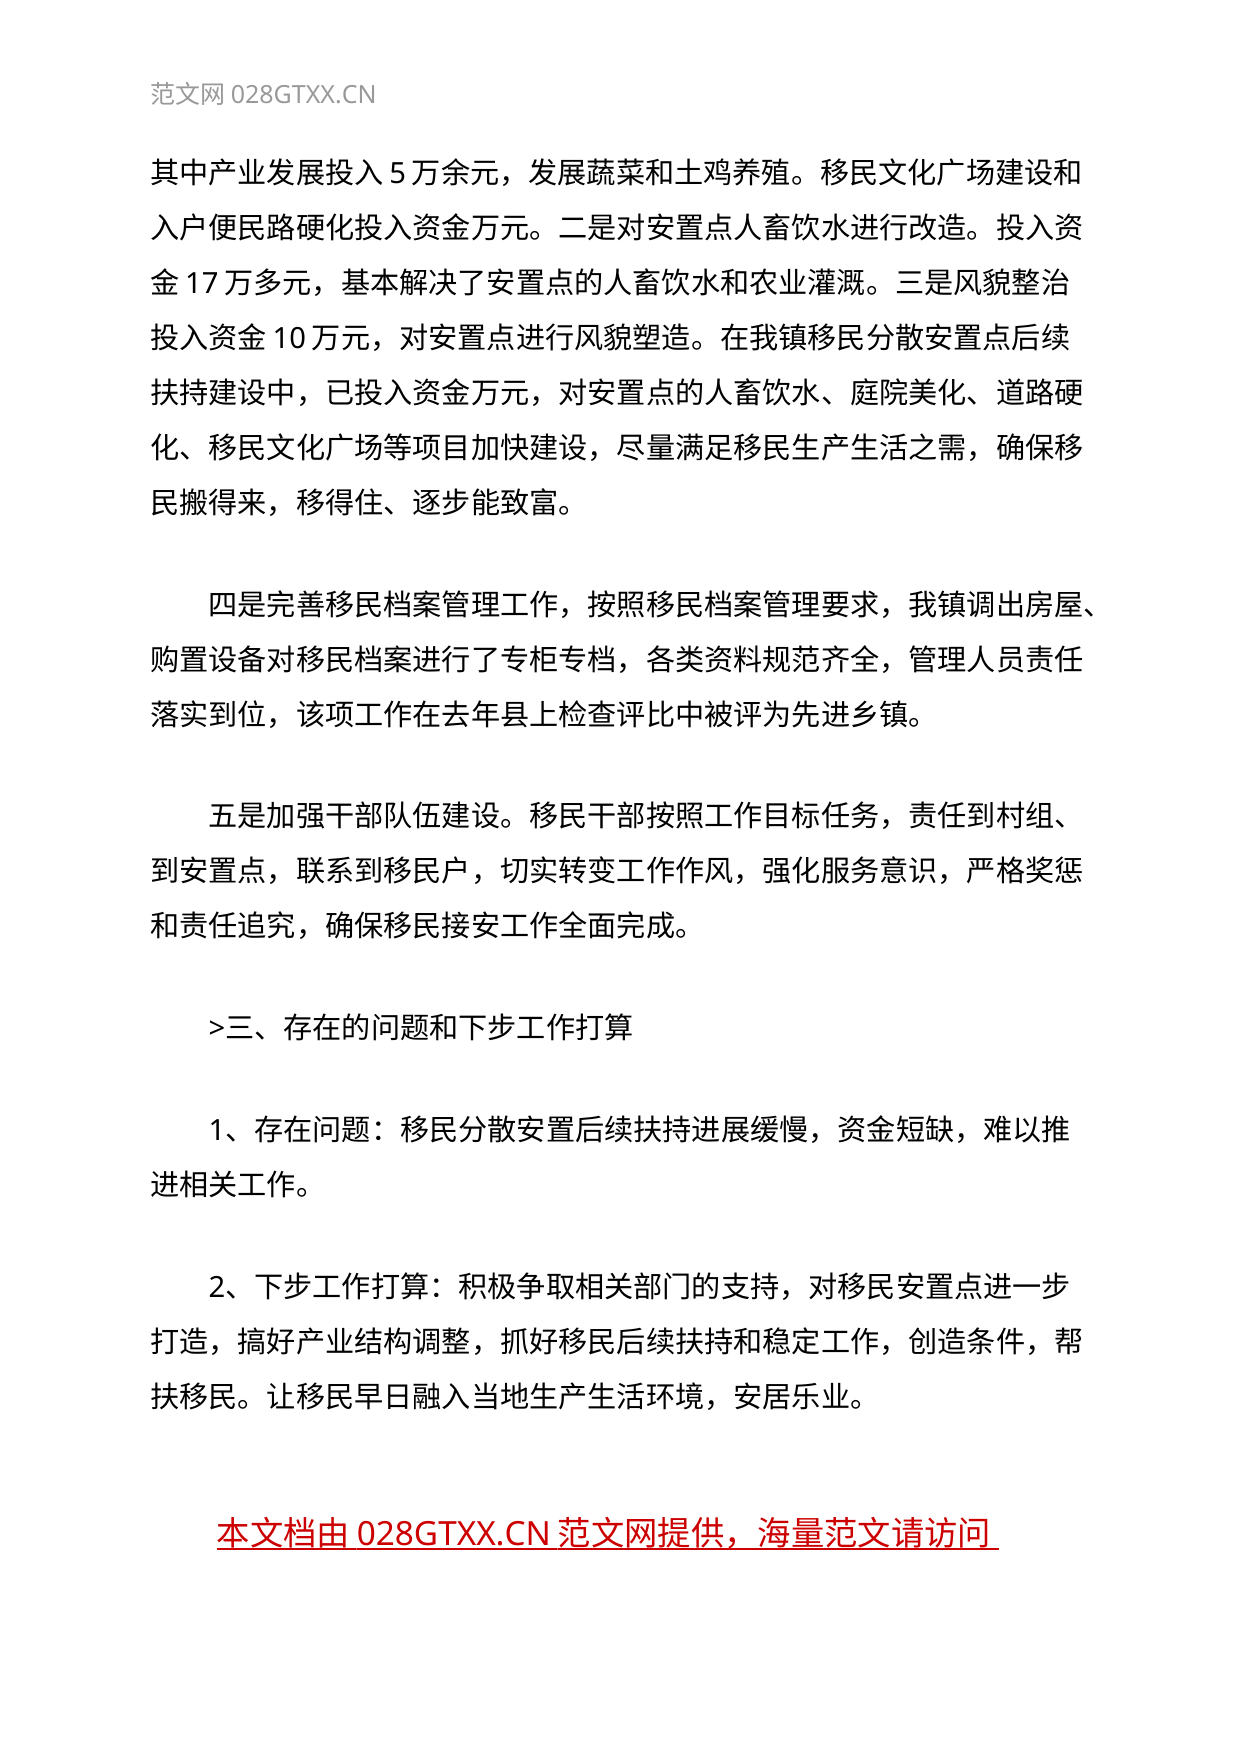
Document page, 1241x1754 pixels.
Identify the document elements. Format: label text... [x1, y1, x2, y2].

text 四是完善移民档案管理工作，按照移民档案管理要求，我镇调出房屋、购置设备对移民档案进行了专柜专档，各类资料规范齐全，管理人员责任落实到位，该项工作在去年县上检查评比中被评为先进乡镇。 [150, 581, 1090, 733]
text 2、下步工作打算：积极争取相关部门的支持，对移民安置点进一步打造，搞好产业结构调整，抓好移民后续扶持和稳定工作，创造条件，帮扶移民。让移民早日融入当地生产生活环境，安居乐业。 [150, 1263, 1090, 1416]
text 1、存在问题：移民分散安置后续扶持进展缓慢，资金短缺，难以推进相关工作。 [150, 1107, 1090, 1204]
text 五是加强干部队伍建设。移民干部按照工作目标任务，责任到村组、到安置点，联系到移民户，切实转变工作作风，强化服务意识，严格奖惩和责任追究，确保移民接安工作全面完成。 [150, 793, 1090, 945]
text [150, 1506, 1090, 1555]
text >三、存在的问题和下步工作打算 [150, 1004, 1090, 1047]
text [150, 150, 1090, 522]
